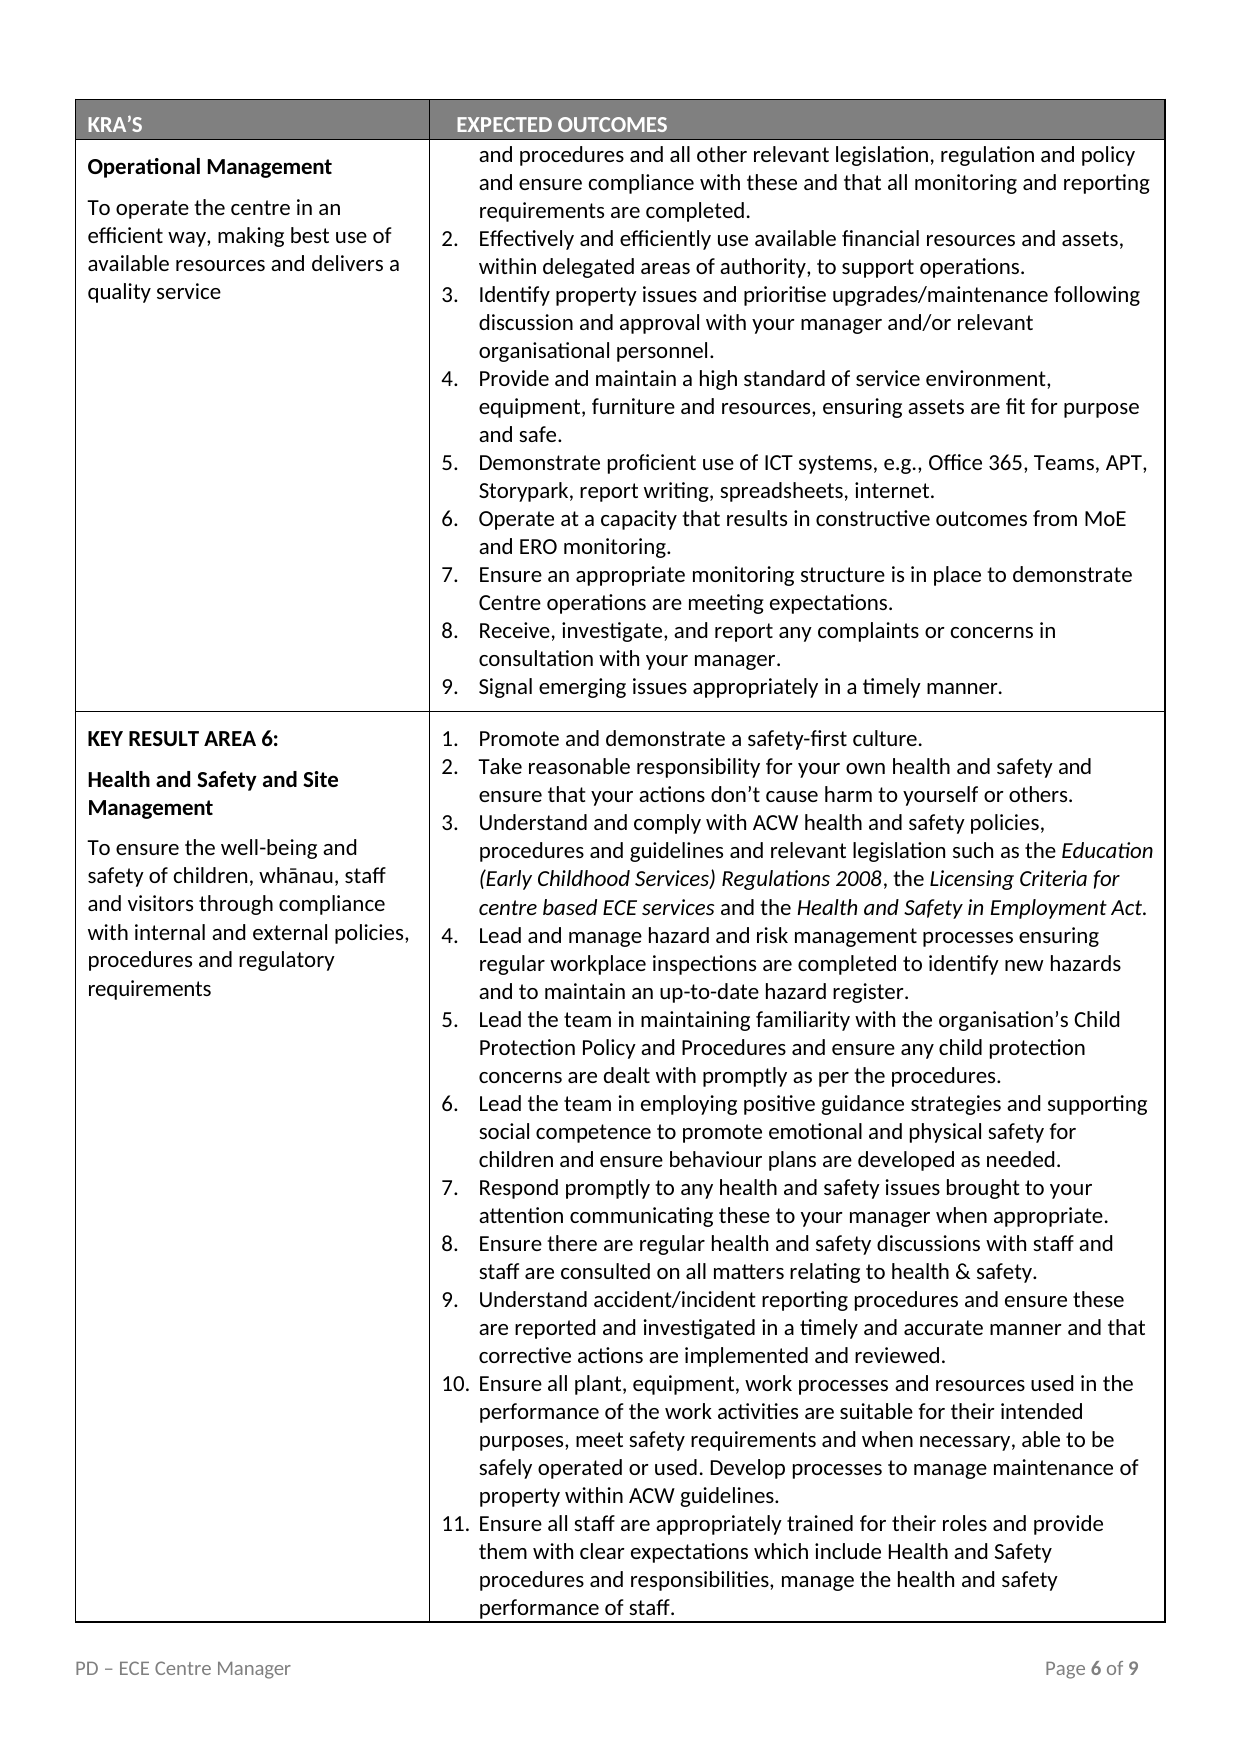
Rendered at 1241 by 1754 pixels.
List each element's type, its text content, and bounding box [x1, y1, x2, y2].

table_cell Operational Management To operate the centre in an efficient way, making best use of available resources and delivers a quality service [76, 140, 429, 711]
table_cell KEY RESULT AREA 6: Health and Safety and Site Management To ensure the well-being and safety of children, whānau, staff and visitors through compliance with internal and external policies, procedures and regulatory requirements [76, 712, 429, 1621]
table_cell Promote and demonstrate a safety-first culture. Take reasonable responsibility for your own health and safety and ensure that your actions don’t cause harm to yourself or others. Understand and comply with ACW health and safety policies, procedures and guidelines and relevant legislation such as the Education (Early Childhood Services) Regulations 2008, the Licensing Criteria for centre based ECE services and the Health and Safety in Employment Act. Lead and manage hazard and risk management processes ensuring regular workplace inspections are completed to identify new hazards and to maintain an up-to-date hazard register. Lead the team in maintaining familiarity with the organisation’s Child Protection Policy and Procedures and ensure any child protection concerns are dealt with promptly as per the procedures. Lead the team in employing positive guidance strategies and supporting social competence to promote emotional and physical safety for children and ensure behaviour plans are developed as needed. Respond promptly to any health and safety issues brought to your attention communicating these to your manager when appropriate. Ensure there are regular health and safety discussions with staff and staff are consulted on all matters relating to health & safety. Understand accident/incident reporting procedures and ensure these are reported and investigated in a timely and accurate manner and that corrective actions are implemented and reviewed. Ensure all plant, equipment, work processes and resources used in the performance of the work activities are suitable for their intended purposes, meet safety requirements and when necessary, able to be safely operated or used. Develop processes to manage maintenance of property within ACW guidelines. Ensure all staff are appropriately trained for their roles and provide them with clear expectations which include Health and Safety procedures and responsibilities, manage the health and safety performance of staff. [430, 712, 1164, 1621]
table_cell and procedures and all other relevant legislation, regulation and policy and ensure compliance with these and that all monitoring and reporting requirements are completed. Effectively and efficiently use available financial resources and assets, within delegated areas of authority, to support operations. Identify property issues and prioritise upgrades/maintenance following discussion and approval with your manager and/or relevant organisational personnel. Provide and maintain a high standard of service environment, equipment, furniture and resources, ensuring assets are fit for purpose and safe. Demonstrate proficient use of ICT systems, e.g., Office 365, Teams, APT, Storypark, report writing, spreadsheets, internet. Operate at a capacity that results in constructive outcomes from MoE and ERO monitoring. Ensure an appropriate monitoring structure is in place to demonstrate Centre operations are meeting expectations. Receive, investigate, and report any complaints or concerns in consultation with your manager. Signal emerging issues appropriately in a timely manner. [430, 140, 1164, 711]
table_header EXPECTED OUTCOMES [430, 100, 1164, 139]
table_header KRA’S [76, 100, 429, 139]
